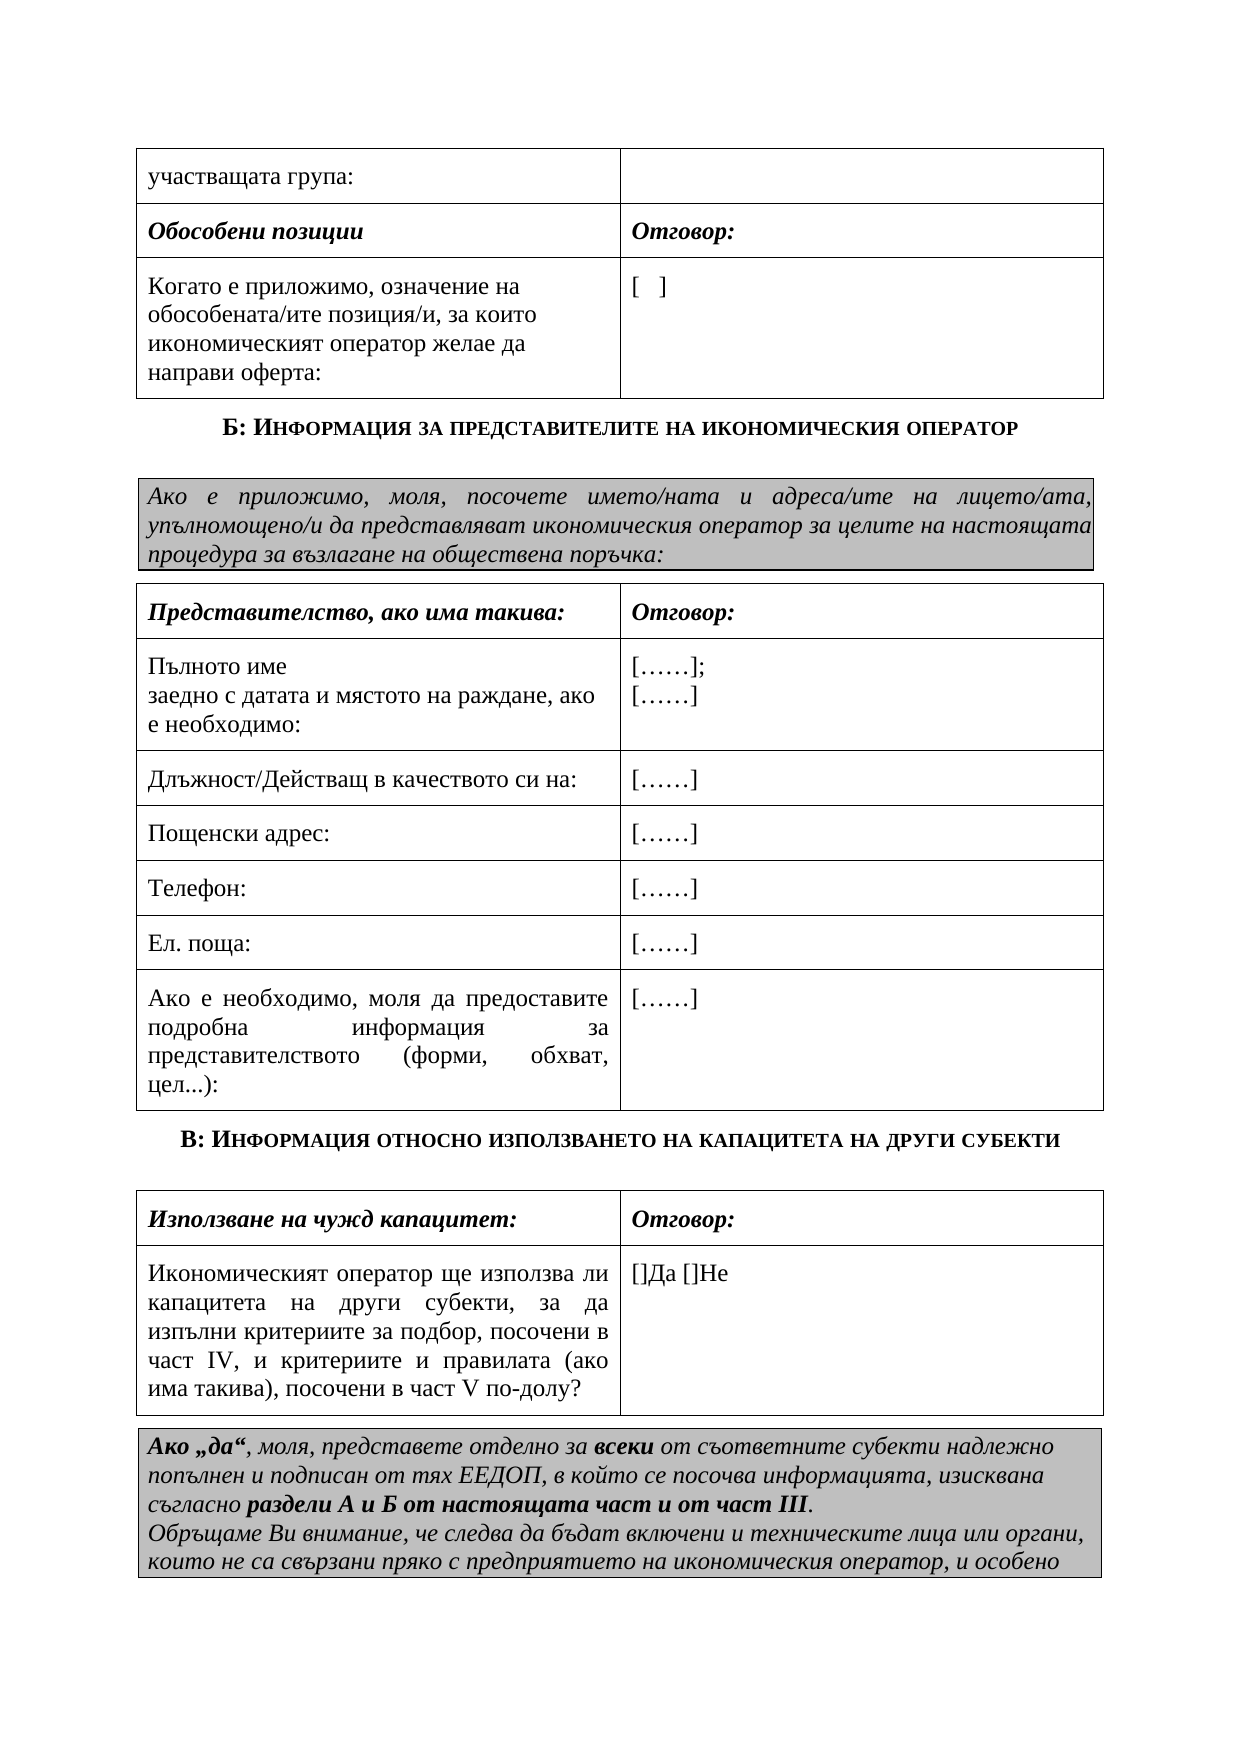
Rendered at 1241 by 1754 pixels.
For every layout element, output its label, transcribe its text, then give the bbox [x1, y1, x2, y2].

table_cell Пощенски адрес: [137, 806, 620, 860]
table_header Отговор: [621, 584, 1103, 638]
table_cell Обособени позиции [137, 204, 620, 257]
table_cell [……]; [……] [621, 639, 1103, 750]
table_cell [137, 149, 620, 202]
table_cell []Да []Не [621, 1246, 1103, 1415]
text В: Информация относно използването на капацитета на други субекти [148, 1124, 1093, 1153]
table_cell [ ] [621, 258, 1103, 398]
table_header Използване на чужд капацитет: [137, 1191, 620, 1245]
table_cell Ел. поща: [137, 916, 620, 969]
table_cell Телефон: [137, 861, 620, 914]
table_cell [……] [621, 970, 1103, 1110]
text Б: Информация за представителите на икономическия оператор [148, 412, 1093, 441]
table_cell Когато е приложимо, означение на обособената/ите позиция/и, за които икономическият оператор желае да направи оферта: [137, 258, 620, 398]
table_cell Длъжност/Действащ в качеството си на: [137, 751, 620, 805]
table_cell [……] [621, 916, 1103, 969]
table_cell Икономическият оператор ще използва ли капацитета на други субекти, за да изпълни критериите за подбор, посочени в част IV, и критериите и правилата (ако има такива), посочени в част V по-долу? [137, 1246, 620, 1415]
table_header Отговор: [621, 1191, 1103, 1245]
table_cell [621, 149, 1103, 202]
table_cell Ако е необходимо, моля да предоставите подробна информация за представителството (форми, обхват, цел...): [137, 970, 620, 1110]
table_cell [……] [621, 751, 1103, 805]
table_header Представителство, ако има такива: [137, 584, 620, 638]
table_cell [……] [621, 806, 1103, 860]
text Ако е приложимо, моля, посочете името/ната и адреса/ите на лицето/ата, упълномощено/и да представляват икономическия оператор за целите на настоящата процедура за възлагане на обществена поръчка: [139, 479, 1093, 569]
table_cell Пълното име заедно с датата и мястото на раждане, ако е необходимо: [137, 639, 620, 750]
table_cell [……] [621, 861, 1103, 914]
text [139, 1429, 1101, 1577]
table_cell Отговор: [621, 204, 1103, 257]
